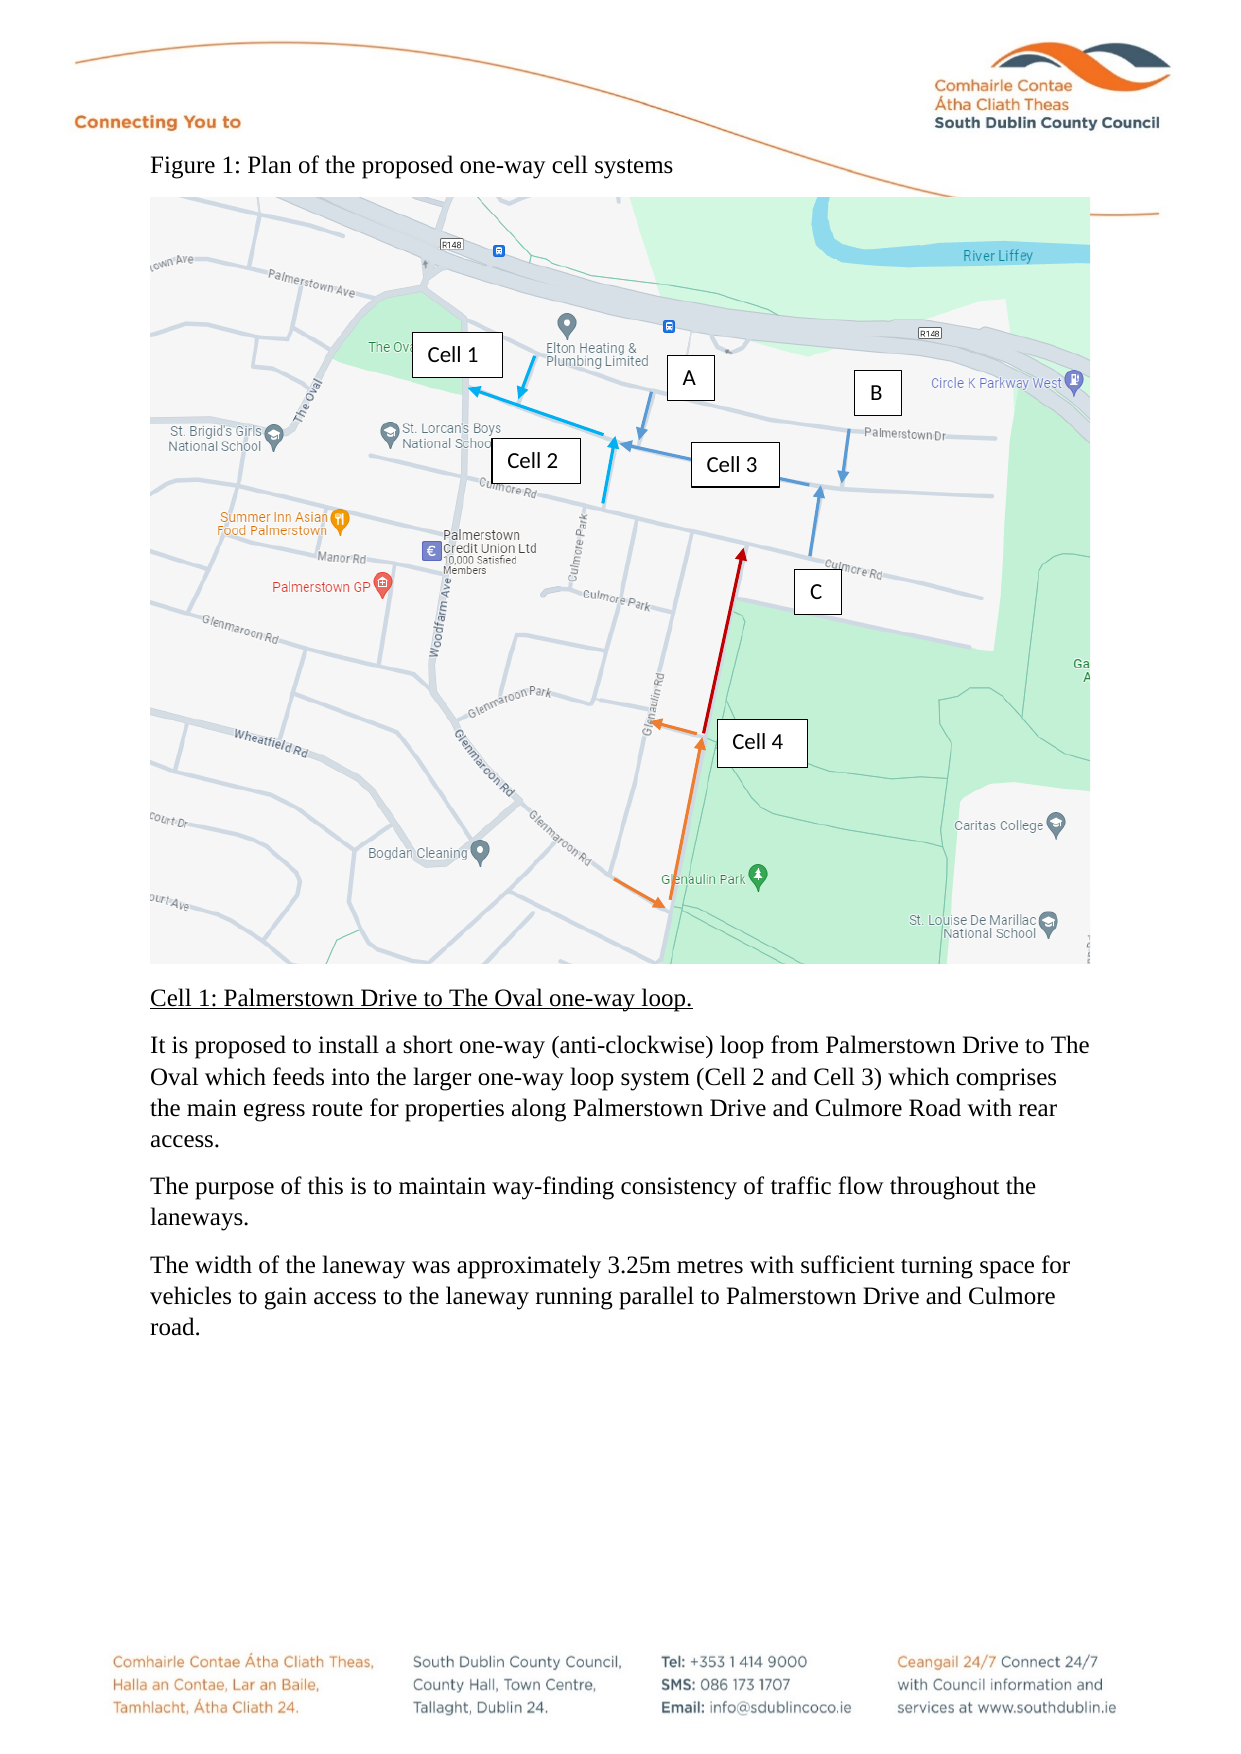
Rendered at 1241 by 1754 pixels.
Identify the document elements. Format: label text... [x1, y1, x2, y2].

text Figure 1: Plan of the proposed one-way cell systems [150, 150, 1090, 179]
picture [49, 1616, 1180, 1754]
text The purpose of this is to maintain way-finding consistency of traffic flow throughout the laneways. [150, 1171, 1090, 1231]
text Cell 1: Palmerstown Drive to The Oval one-way loop. [150, 983, 1090, 1012]
text It is proposed to install a short one-way (anti-clockwise) loop from Palmerstown Drive to The Oval which feeds into the larger one-way loop system (Cell 2 and Cell 3) which comprises the main egress route for properties along Palmerstown Drive and Culmore Road with rear access. [150, 1031, 1090, 1152]
text The width of the laneway was approximately 3.25m metres with sufficient turning space for vehicles to gain access to the laneway running parallel to Palmerstown Drive and Culmore road. [150, 1250, 1090, 1341]
picture [5, 5, 1228, 964]
